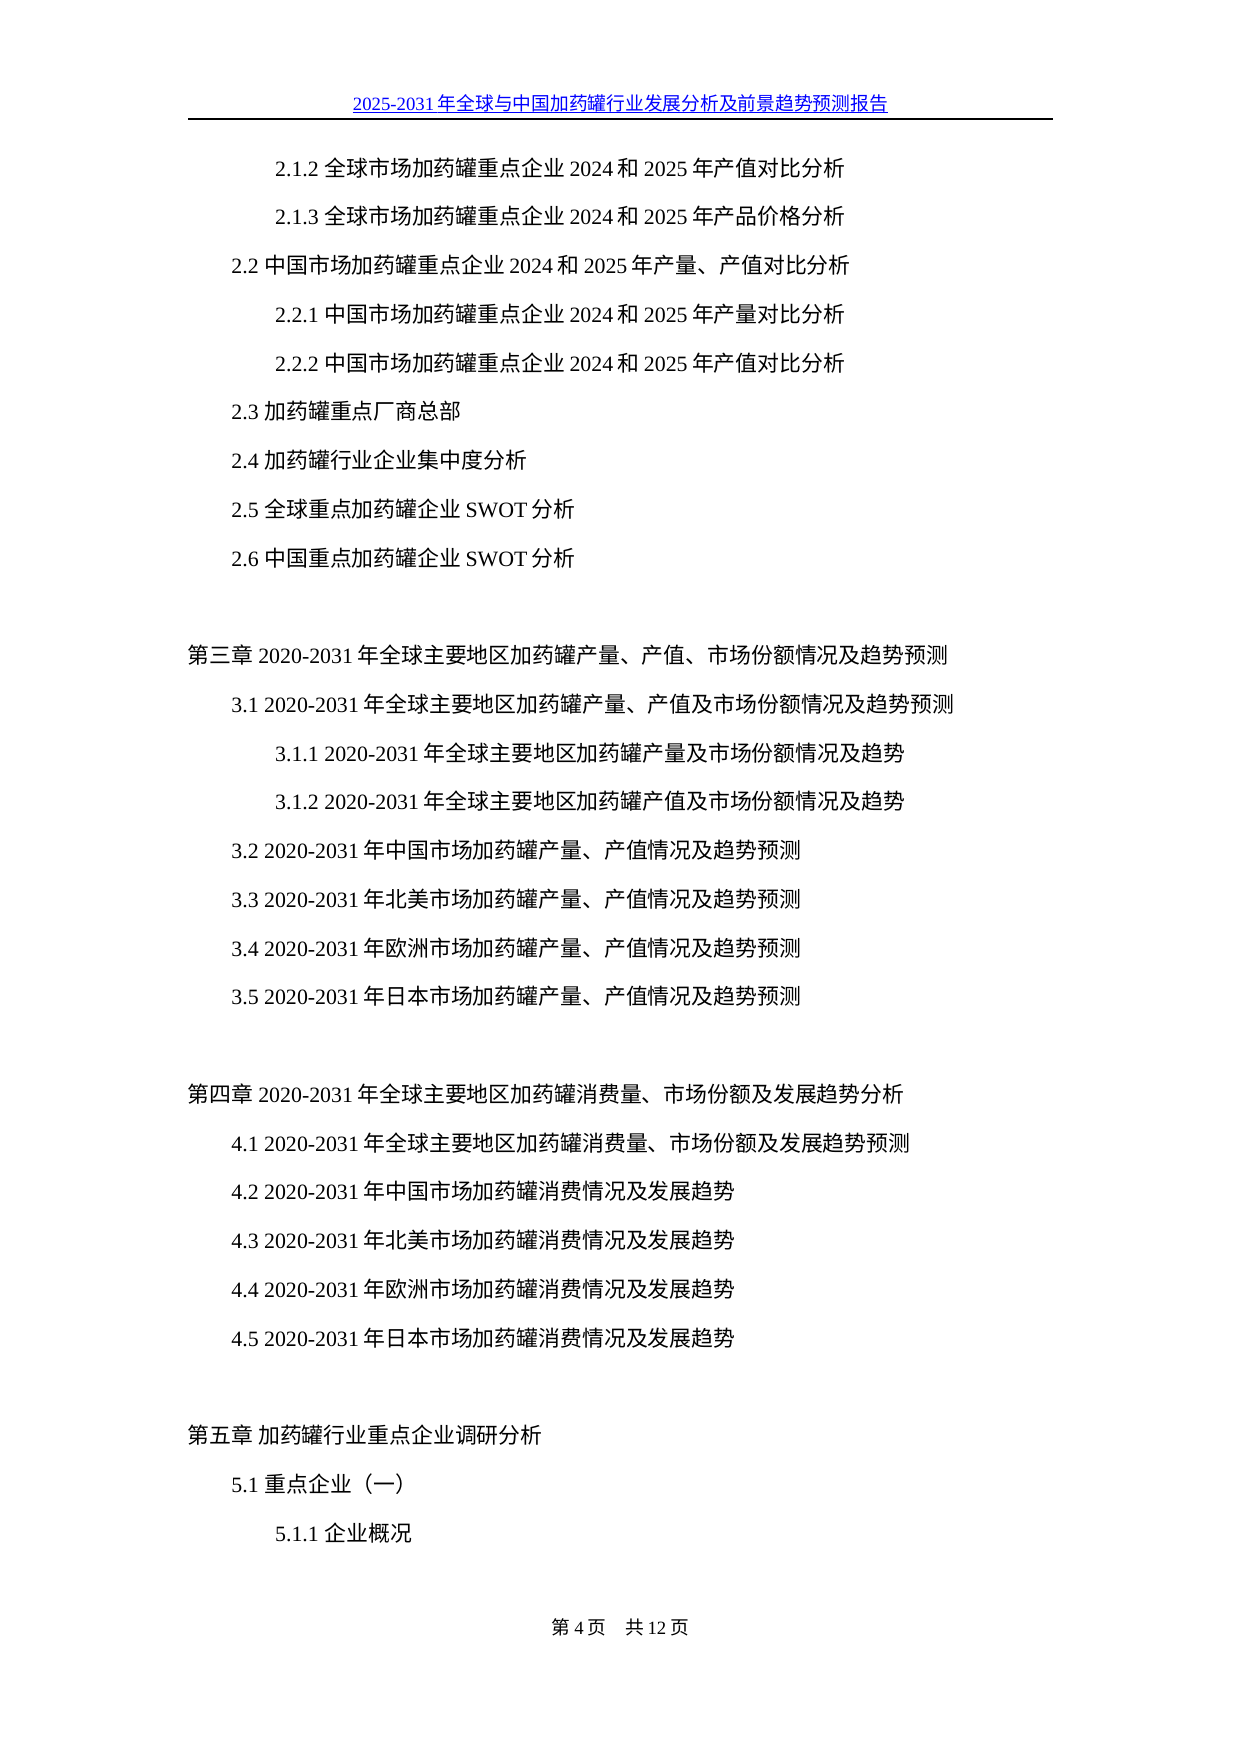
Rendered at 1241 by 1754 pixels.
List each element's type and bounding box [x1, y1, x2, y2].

text [187, 150, 1053, 1548]
